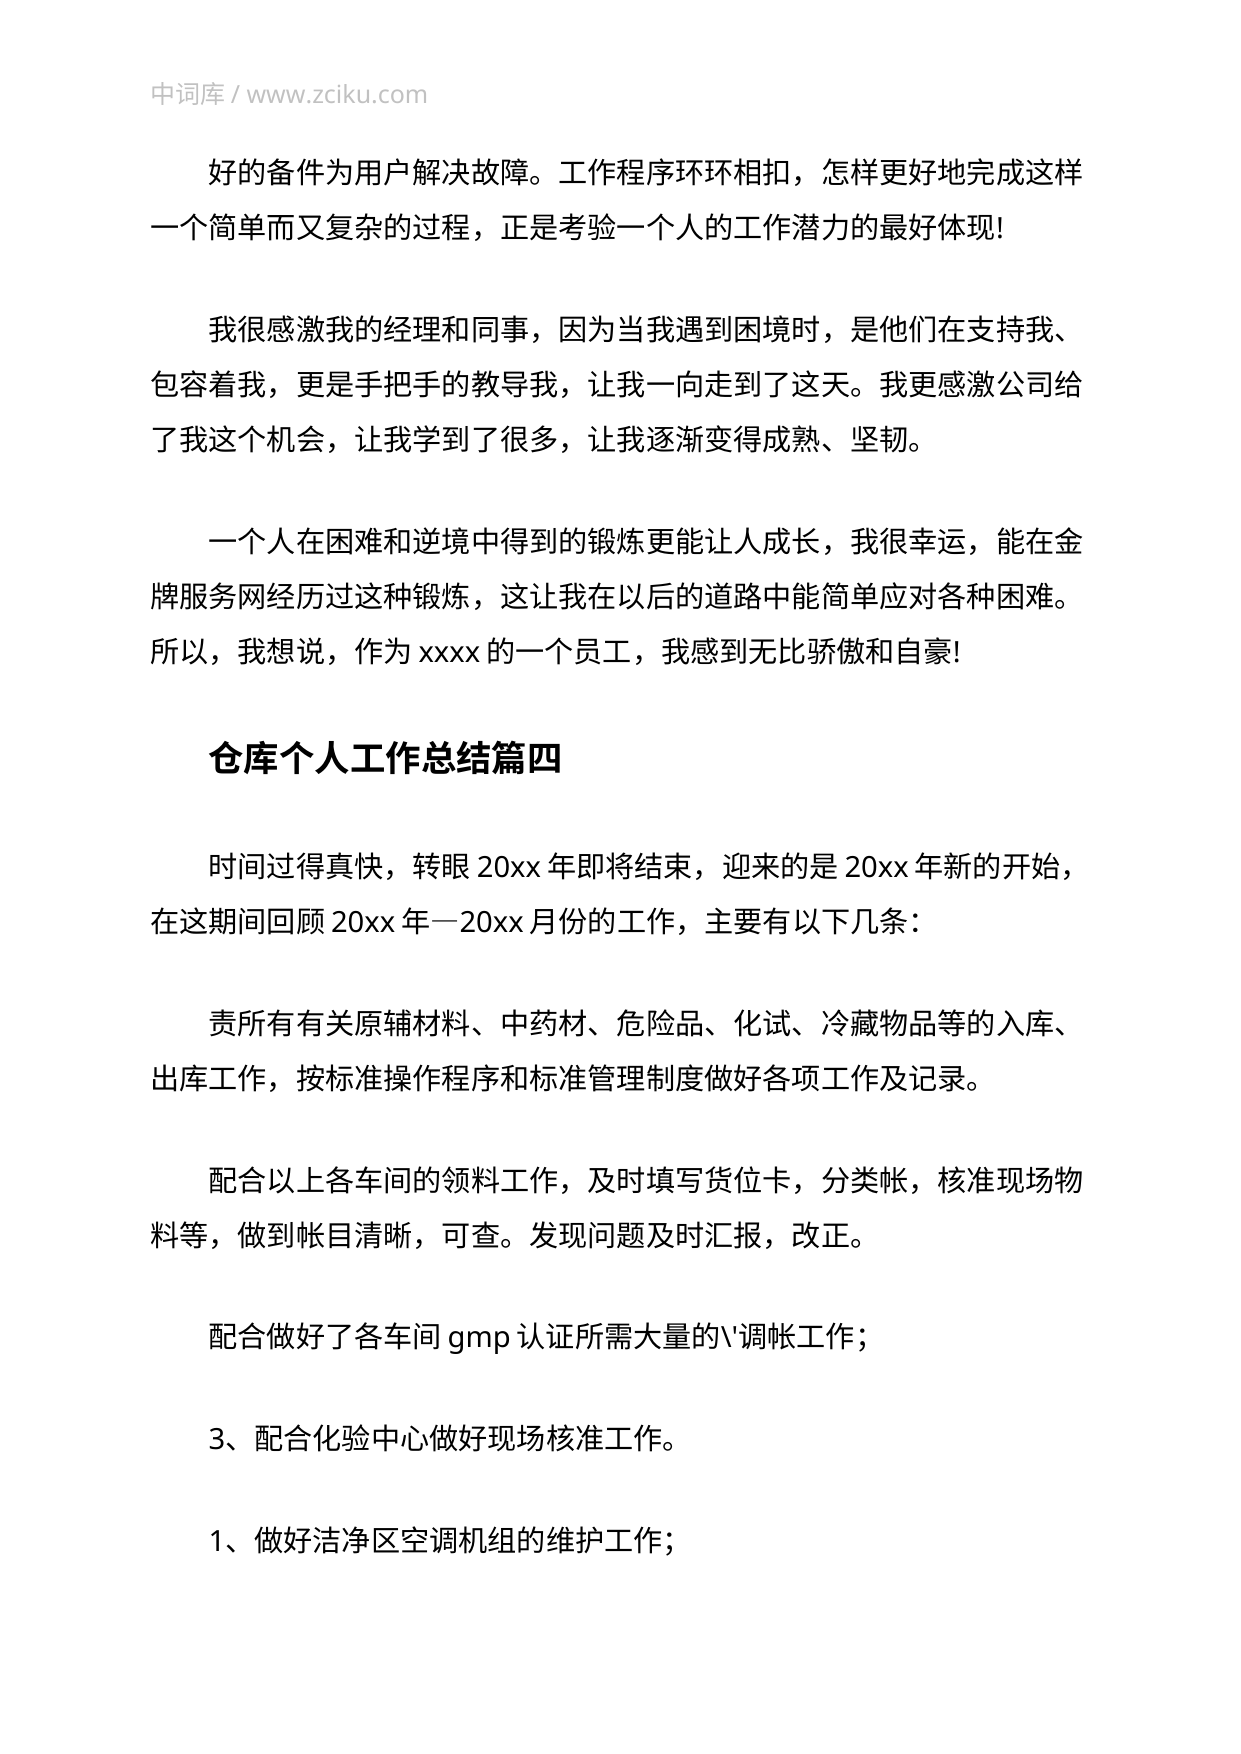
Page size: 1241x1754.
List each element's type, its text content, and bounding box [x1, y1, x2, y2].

text 配合做好了各车间gmp认证所需大量的\'调帐工作； [150, 1314, 1090, 1356]
text 一个人在困难和逆境中得到的锻炼更能让人成长，我很幸运，能在金牌服务网经历过这种锻炼，这让我在以后的道路中能简单应对各种困难。所以，我想说，作为xxxx的一个员工，我感到无比骄傲和自豪! [150, 518, 1090, 671]
text 时间过得真快，转眼20xx年即将结束，迎来的是20xx年新的开始，在这期间回顾20xx年―20xx月份的工作，主要有以下几条： [150, 844, 1090, 941]
text 我很感激我的经理和同事，因为当我遇到困境时，是他们在支持我、包容着我，更是手把手的教导我，让我一向走到了这天。我更感激公司给了我这个机会，让我学到了很多，让我逐渐变得成熟、坚韧。 [150, 307, 1090, 459]
text 3、配合化验中心做好现场核准工作。 [150, 1416, 1090, 1458]
text 责所有有关原辅材料、中药材、危险品、化试、冷藏物品等的入库、出库工作，按标准操作程序和标准管理制度做好各项工作及记录。 [150, 1001, 1090, 1098]
text 好的备件为用户解决故障。工作程序环环相扣，怎样更好地完成这样一个简单而又复杂的过程，正是考验一个人的工作潜力的最好体现! [150, 150, 1090, 247]
text 配合以上各车间的领料工作，及时填写货位卡，分类帐，核准现场物料等，做到帐目清晰，可查。发现问题及时汇报，改正。 [150, 1157, 1090, 1254]
text 仓库个人工作总结篇四 [150, 730, 1090, 781]
text 1、做好洁净区空调机组的维护工作； [150, 1518, 1090, 1560]
